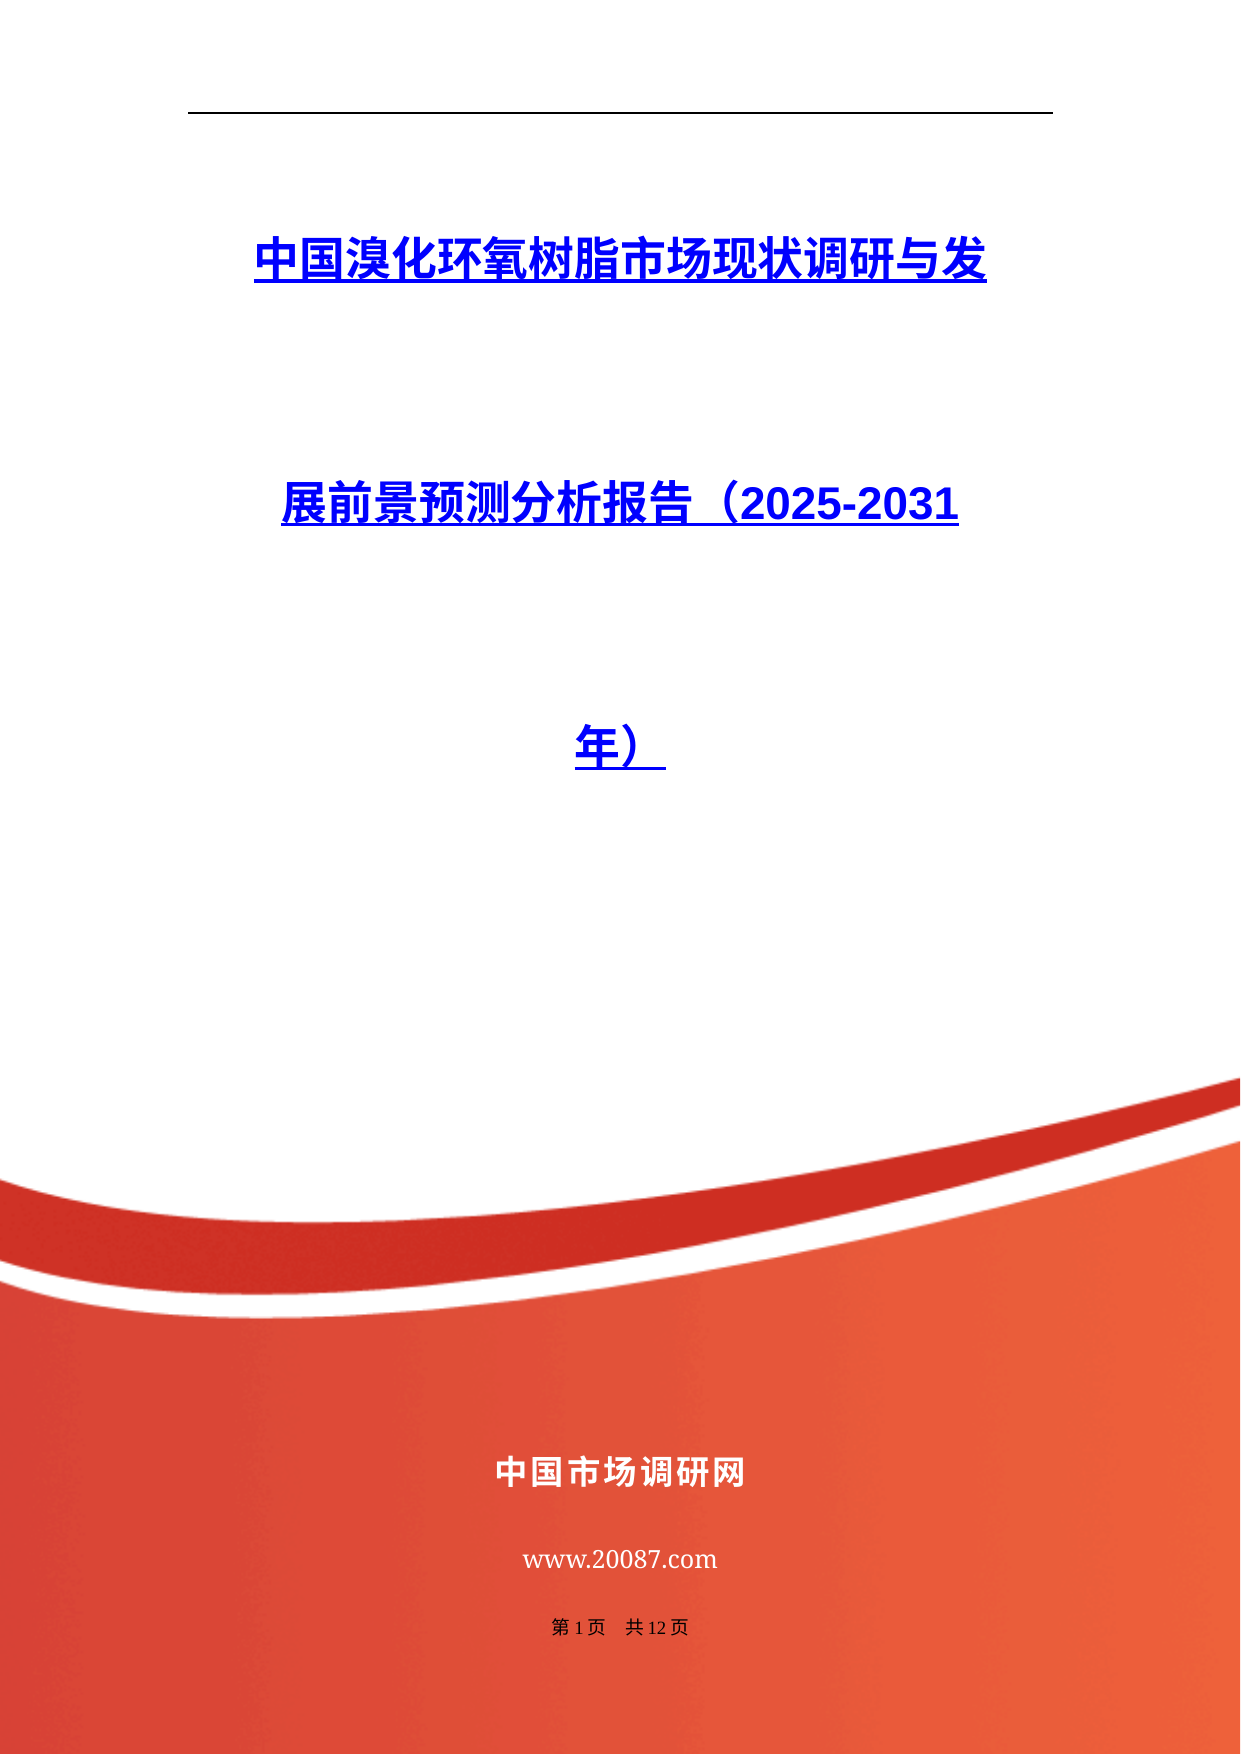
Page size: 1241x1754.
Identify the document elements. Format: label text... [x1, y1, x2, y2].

text www.20087.com [187, 1526, 1053, 1591]
picture [0, 1006, 1241, 1754]
subtitle 中国市场调研网 [187, 1437, 1053, 1502]
table_header 中国溴化环氧树脂市场现状调研与发展前景预测分析报告（2025-2031年） [188, 207, 1053, 871]
